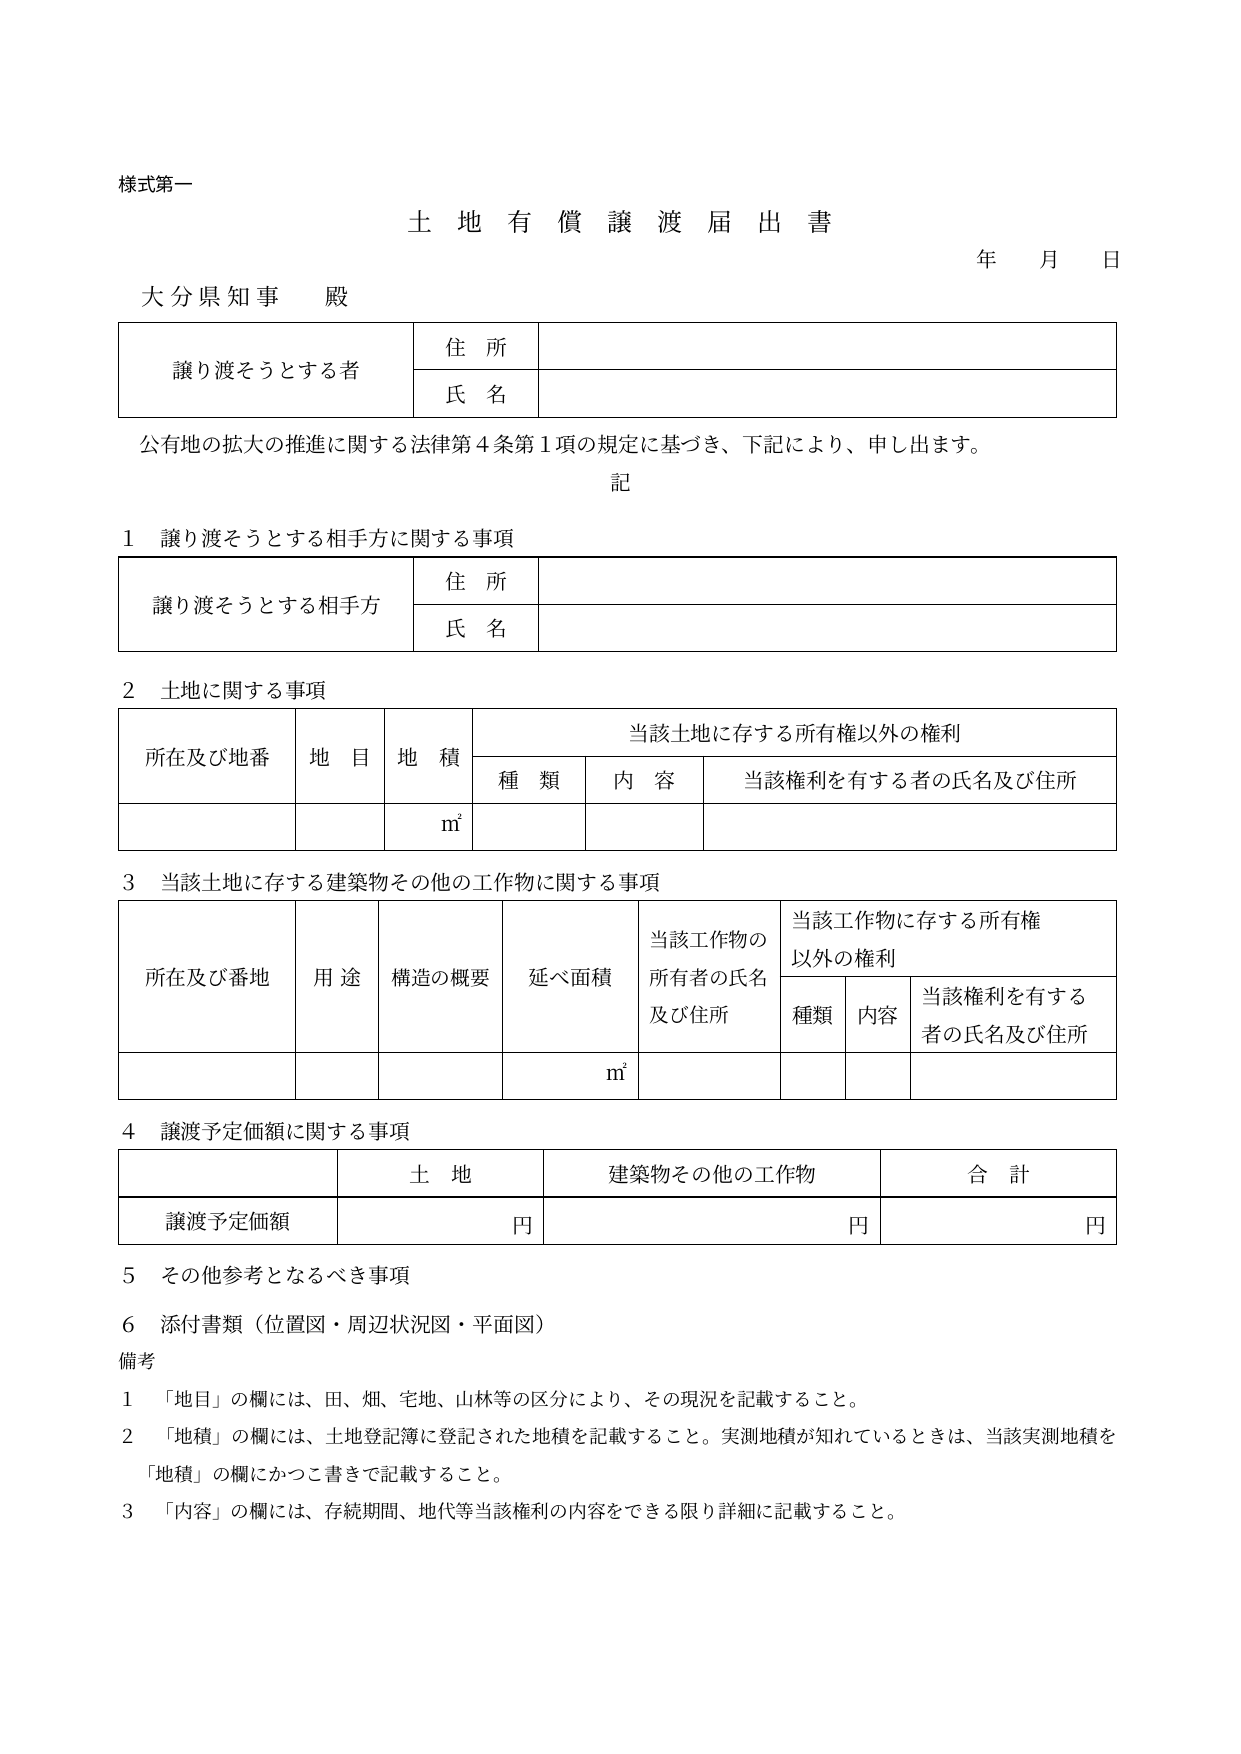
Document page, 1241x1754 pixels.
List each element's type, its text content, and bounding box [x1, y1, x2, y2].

text 記 [118, 463, 1122, 500]
table_cell 当該権利を有する 者の氏名及び住所 [911, 977, 1116, 1052]
table_cell 内容 [846, 977, 910, 1052]
table_header [539, 323, 1116, 369]
table_header 住 所 [414, 323, 538, 369]
table_cell ㎡ [503, 1053, 638, 1099]
text ３ 「内容」の欄には、存続期間、地代等当該権利の内容をできる限り詳細に記載すること。 [118, 1492, 1122, 1530]
table_header 当該土地に存する所有権以外の権利 [473, 709, 1116, 756]
table_cell [539, 605, 1116, 651]
table_cell [473, 804, 585, 850]
table_cell 氏 名 [414, 370, 538, 417]
table_cell 円 [881, 1198, 1116, 1244]
text ２ 「地積」の欄には、土地登記簿に登記された地積を記載すること。実測地積が知れているときは、当該実測地積を「地積」の欄にかつこ書きで記載すること。 [118, 1417, 1122, 1492]
text 土 地 有 償 譲 渡 届 出 書 [118, 202, 1122, 239]
table_cell 氏 名 [414, 605, 538, 651]
table_cell 当該権利を有する者の氏名及び住所 [704, 757, 1116, 803]
table_cell 種 類 [473, 757, 585, 803]
text ５ その他参考となるべき事項 [118, 1256, 1122, 1293]
table_cell [539, 370, 1116, 417]
table_header 構造の概要 [379, 901, 502, 1052]
text ２ 土地に関する事項 [118, 671, 1122, 708]
table_header [539, 558, 1116, 604]
table_cell [586, 804, 703, 850]
table_header 用 途 [296, 901, 378, 1052]
table_header 地 積 [385, 709, 472, 803]
table_cell [639, 1053, 780, 1099]
table_cell ㎡ [385, 804, 472, 850]
table_cell 内 容 [586, 757, 703, 803]
table_cell [296, 1053, 378, 1099]
table_header 住 所 [414, 558, 538, 604]
table_header 合 計 [881, 1150, 1116, 1196]
text 様式第一 [118, 164, 1122, 202]
table_cell [846, 1053, 910, 1099]
table_cell [781, 1053, 845, 1099]
table_header 所在及び番地 [119, 901, 295, 1052]
table_header 当該工作物の 所有者の氏名 及び住所 [639, 901, 780, 1052]
table_cell 種類 [781, 977, 845, 1052]
table_header 建築物その他の工作物 [544, 1150, 880, 1196]
text 公有地の拡大の推進に関する法律第４条第１項の規定に基づき、下記により、申し出ます。 [118, 425, 1122, 463]
text １ 「地目」の欄には、田、畑、宅地、山林等の区分により、その現況を記載すること。 [118, 1380, 1122, 1417]
table_header 土 地 [338, 1150, 543, 1196]
text ３ 当該土地に存する建築物その他の工作物に関する事項 [118, 862, 1122, 900]
table_header 地 目 [296, 709, 384, 803]
table_cell [704, 804, 1116, 850]
table_cell [296, 804, 384, 850]
text 大 分 県 知 事 殿 [118, 277, 1122, 314]
table_cell 譲渡予定価額 [119, 1198, 337, 1244]
text ４ 譲渡予定価額に関する事項 [118, 1112, 1122, 1149]
table_header 譲り渡そうとする相手方 [119, 558, 413, 651]
text 年 月 日 [118, 239, 1122, 277]
table_header 所在及び地番 [119, 709, 295, 803]
table_header 延べ面積 [503, 901, 638, 1052]
table_cell [911, 1053, 1116, 1099]
table_cell [379, 1053, 502, 1099]
table_header 譲り渡そうとする者 [119, 323, 413, 417]
text 備考 [118, 1342, 1122, 1380]
table_cell [119, 1053, 295, 1099]
table_header [119, 1150, 337, 1196]
table_cell 円 [338, 1198, 543, 1244]
text ６ 添付書類（位置図・周辺状況図・平面図） [118, 1305, 1122, 1342]
table_header 当該工作物に存する所有権 以外の権利 [781, 901, 1116, 976]
table_cell [119, 804, 295, 850]
text １ 譲り渡そうとする相手方に関する事項 [118, 519, 1122, 556]
table_cell 円 [544, 1198, 880, 1244]
